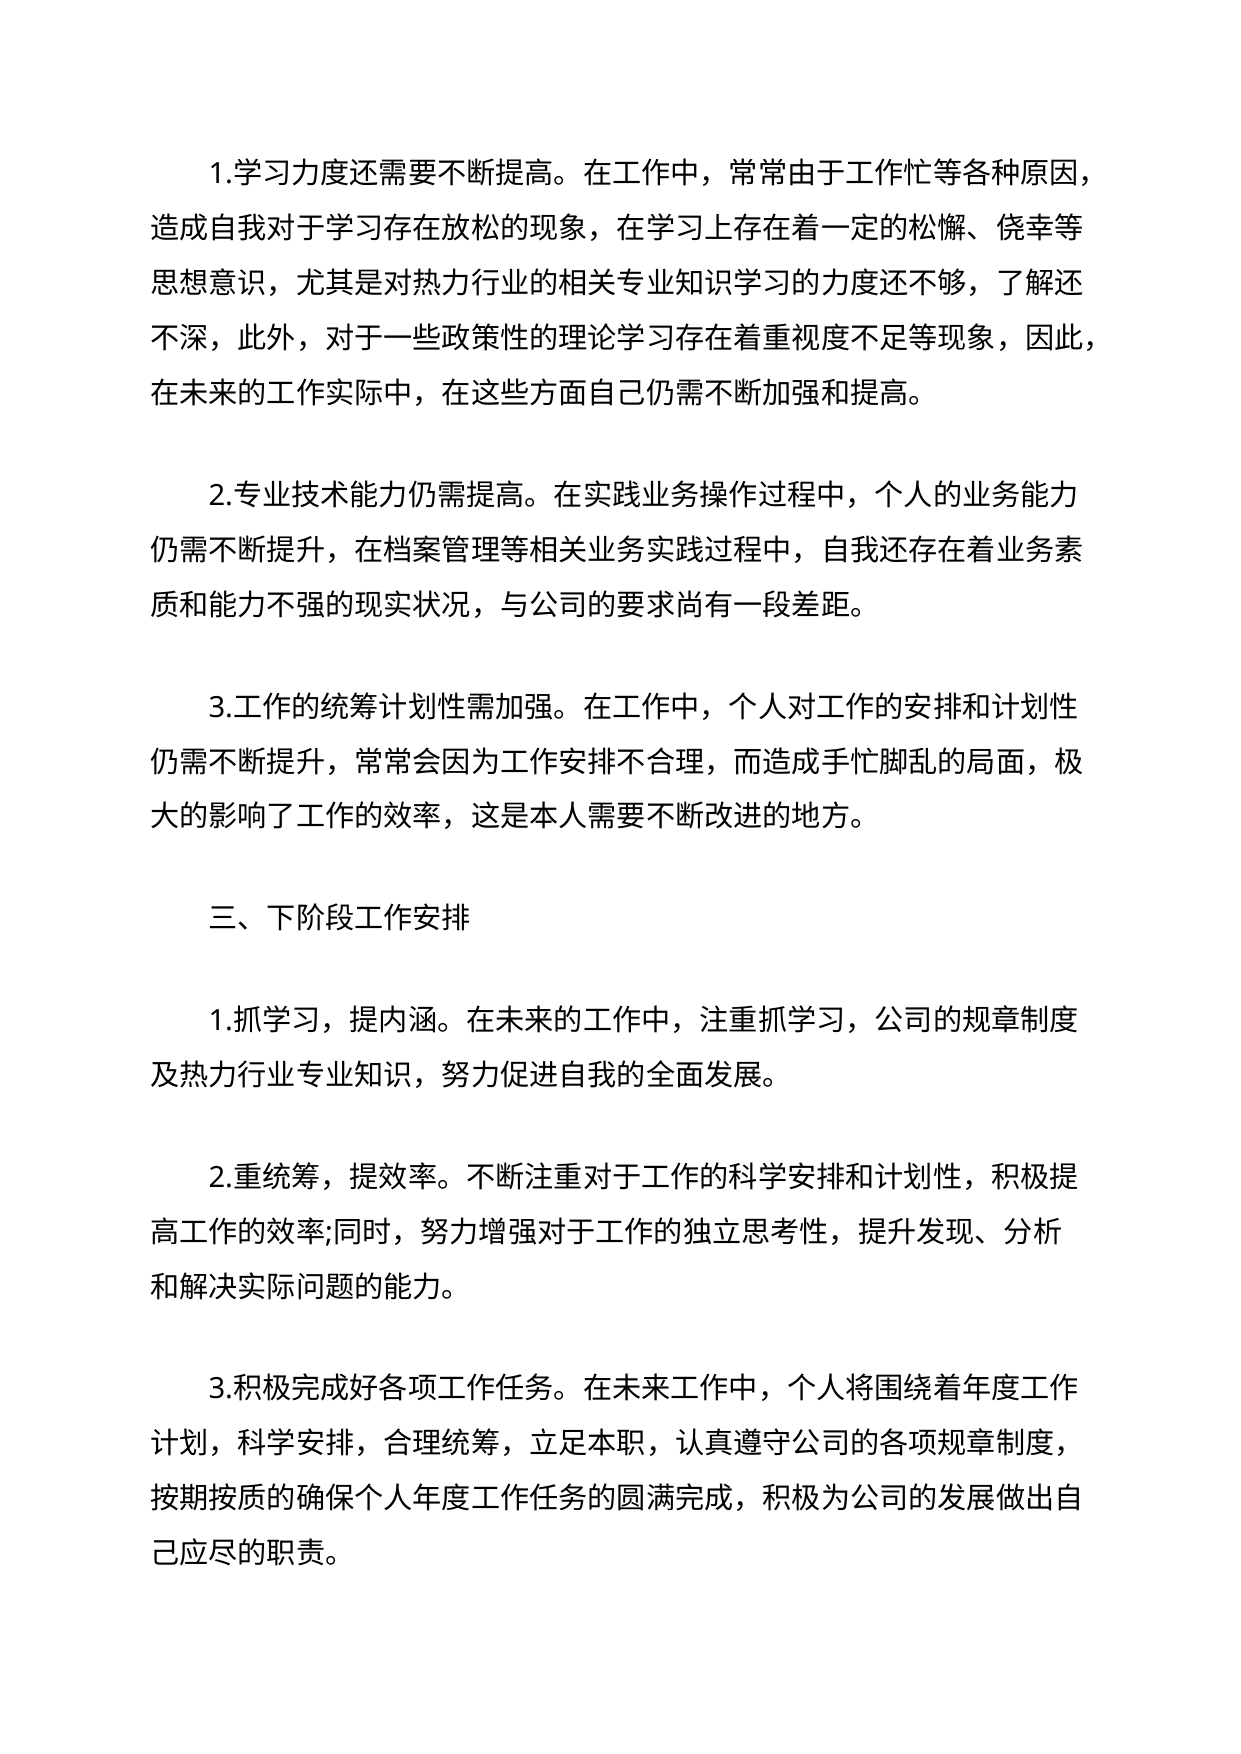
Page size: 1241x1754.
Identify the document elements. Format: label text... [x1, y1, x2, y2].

text 三、下阶段工作安排 [150, 895, 1090, 937]
text 2.重统筹，提效率。不断注重对于工作的科学安排和计划性，积极提高工作的效率;同时，努力增强对于工作的独立思考性，提升发现、分析和解决实际问题的能力。 [150, 1153, 1090, 1306]
text 2.专业技术能力仍需提高。在实践业务操作过程中，个人的业务能力仍需不断提升，在档案管理等相关业务实践过程中，自我还存在着业务素质和能力不强的现实状况，与公司的要求尚有一段差距。 [150, 471, 1090, 624]
text 3.工作的统筹计划性需加强。在工作中，个人对工作的安排和计划性仍需不断提升，常常会因为工作安排不合理，而造成手忙脚乱的局面，极大的影响了工作的效率，这是本人需要不断改进的地方。 [150, 683, 1090, 835]
text 3.积极完成好各项工作任务。在未来工作中，个人将围绕着年度工作计划，科学安排，合理统筹，立足本职，认真遵守公司的各项规章制度，按期按质的确保个人年度工作任务的圆满完成，积极为公司的发展做出自己应尽的职责。 [150, 1365, 1090, 1572]
text 1.学习力度还需要不断提高。在工作中，常常由于工作忙等各种原因，造成自我对于学习存在放松的现象，在学习上存在着一定的松懈、侥幸等思想意识，尤其是对热力行业的相关专业知识学习的力度还不够，了解还不深，此外，对于一些政策性的理论学习存在着重视度不足等现象，因此，在未来的工作实际中，在这些方面自己仍需不断加强和提高。 [150, 150, 1090, 412]
text 1.抓学习，提内涵。在未来的工作中，注重抓学习，公司的规章制度及热力行业专业知识，努力促进自我的全面发展。 [150, 997, 1090, 1094]
